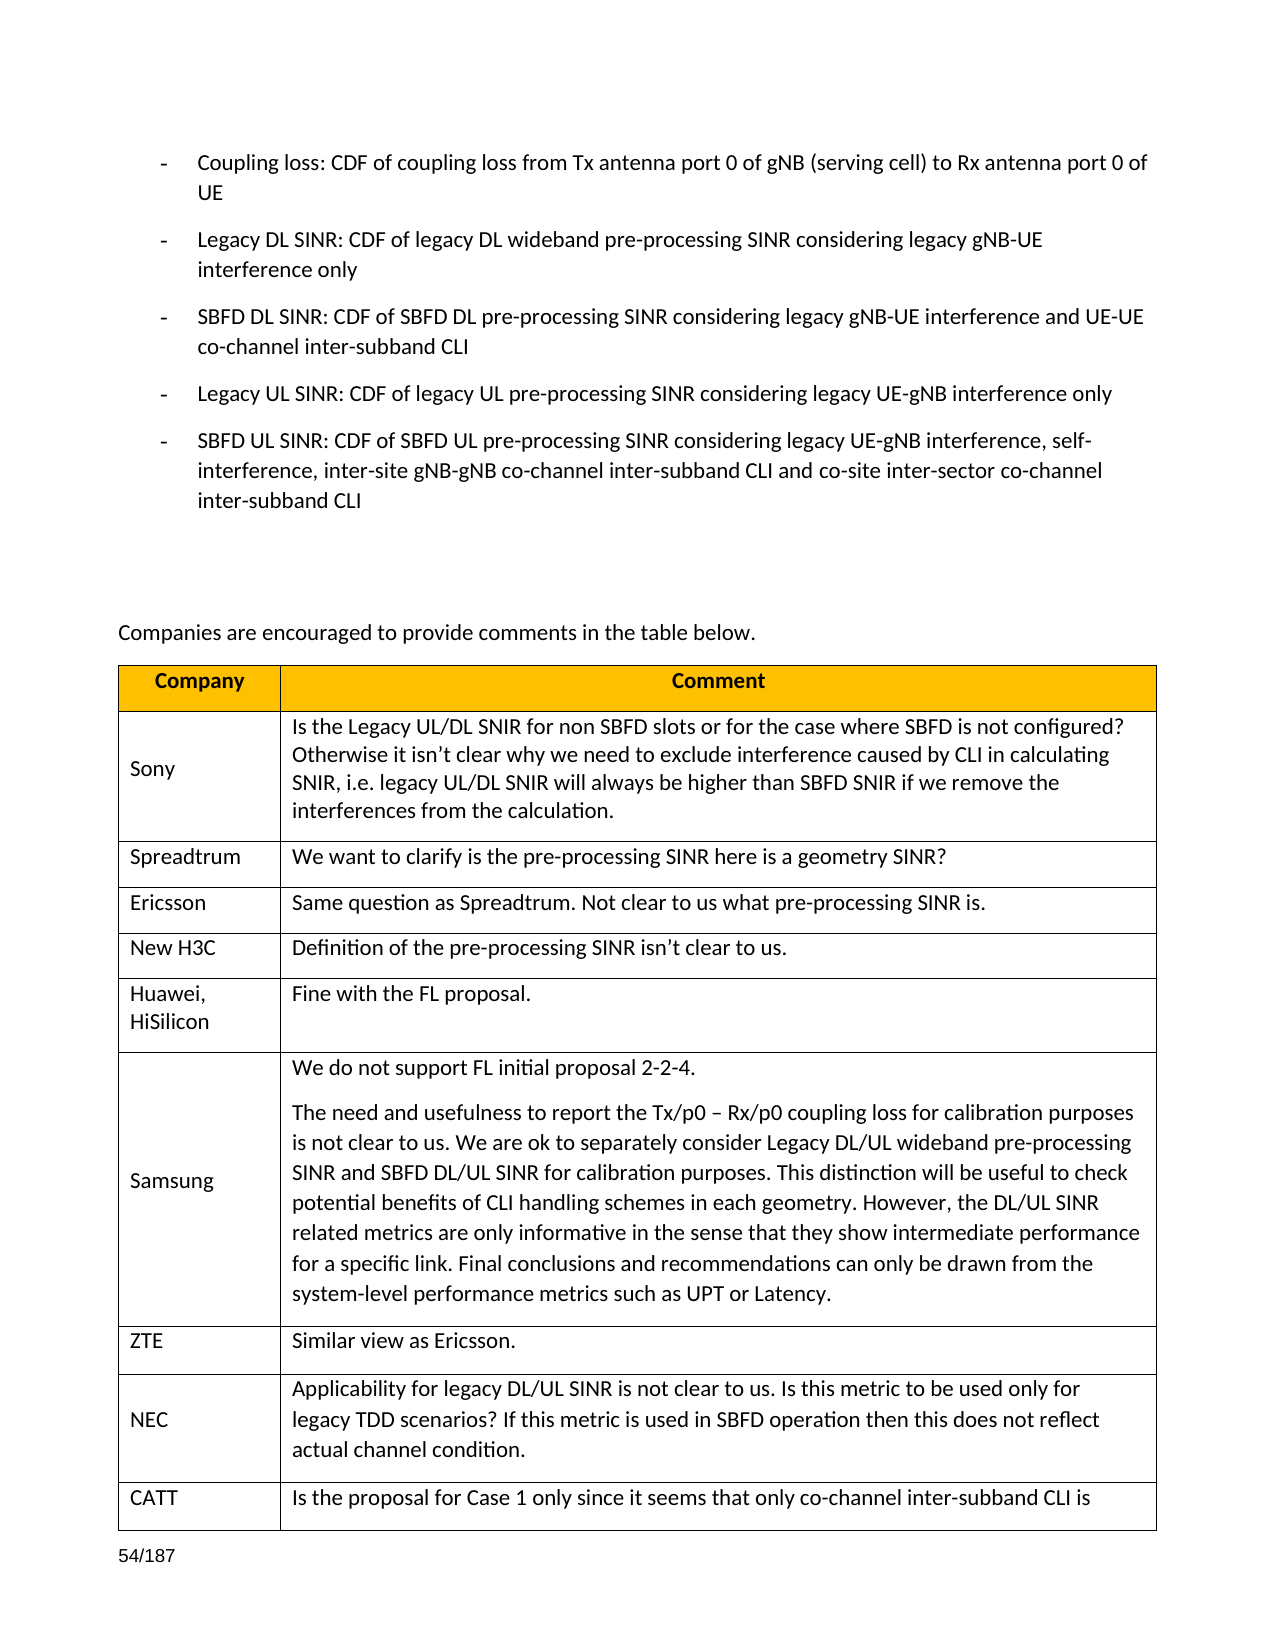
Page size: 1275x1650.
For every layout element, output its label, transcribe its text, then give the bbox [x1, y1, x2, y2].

table_cell Fine with the FL proposal. [281, 979, 1156, 1052]
list SBFD DL SINR: CDF of SBFD DL pre-processing SINR considering legacy gNB-UE interference and UE-UE co-channel inter-subband CLI [160, 302, 1157, 360]
table_cell Applicability for legacy DL/UL SINR is not clear to us. Is this metric to be used only for legacy TDD scenarios? If this metric is used in SBFD operation then this does not reflect actual channel condition. [281, 1375, 1156, 1482]
table_cell Spreadtrum [119, 842, 280, 887]
table_header Company [119, 666, 280, 711]
table_cell CATT [119, 1483, 280, 1529]
list Legacy UL SINR: CDF of legacy UL pre-processing SINR considering legacy UE-gNB interference only [160, 379, 1157, 407]
table_cell Same question as Spreadtrum. Not clear to us what pre-processing SINR is. [281, 888, 1156, 932]
table_cell Similar view as Ericsson. [281, 1327, 1156, 1373]
text Companies are encouraged to provide comments in the table below. [118, 618, 1157, 647]
table_cell NEC [119, 1375, 280, 1482]
table_cell ZTE [119, 1327, 280, 1373]
table_cell New H3C [119, 934, 280, 978]
table_cell Ericsson [119, 888, 280, 932]
table_cell Samsung [119, 1053, 280, 1326]
table_cell We do not support FL initial proposal 2-2-4. The need and usefulness to report the Tx/p0 – Rx/p0 coupling loss for calibration purposes is not clear to us. We are ok to separately consider Legacy DL/UL wideband pre-processing SINR and SBFD DL/UL SINR for calibration purposes. This distinction will be useful to check potential benefits of CLI handling schemes in each geometry. However, the DL/UL SINR related metrics are only informative in the sense that they show intermediate performance for a specific link. Final conclusions and recommendations can only be drawn from the system-level performance metrics such as UPT or Latency. [281, 1053, 1156, 1326]
table_cell Sony [119, 712, 280, 841]
list Coupling loss: CDF of coupling loss from Tx antenna port 0 of gNB (serving cell) to Rx antenna port 0 of UE [160, 148, 1157, 206]
table_cell We want to clarify is the pre-processing SINR here is a geometry SINR? [281, 842, 1156, 887]
list SBFD UL SINR: CDF of SBFD UL pre-processing SINR considering legacy UE-gNB interference, self-interference, inter-site gNB-gNB co-channel inter-subband CLI and co-site inter-sector co-channel inter-subband CLI [160, 426, 1157, 514]
list Legacy DL SINR: CDF of legacy DL wideband pre-processing SINR considering legacy gNB-UE interference only [160, 225, 1157, 283]
table_header Comment [281, 666, 1156, 711]
table_cell Definition of the pre-processing SINR isn’t clear to us. [281, 934, 1156, 978]
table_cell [281, 1483, 1156, 1529]
table_cell Is the Legacy UL/DL SNIR for non SBFD slots or for the case where SBFD is not configured? Otherwise it isn’t clear why we need to exclude interference caused by CLI in calculating SNIR, i.e. legacy UL/DL SNIR will always be higher than SBFD SNIR if we remove the interferences from the calculation. [281, 712, 1156, 841]
table_cell Huawei, HiSilicon [119, 979, 280, 1052]
